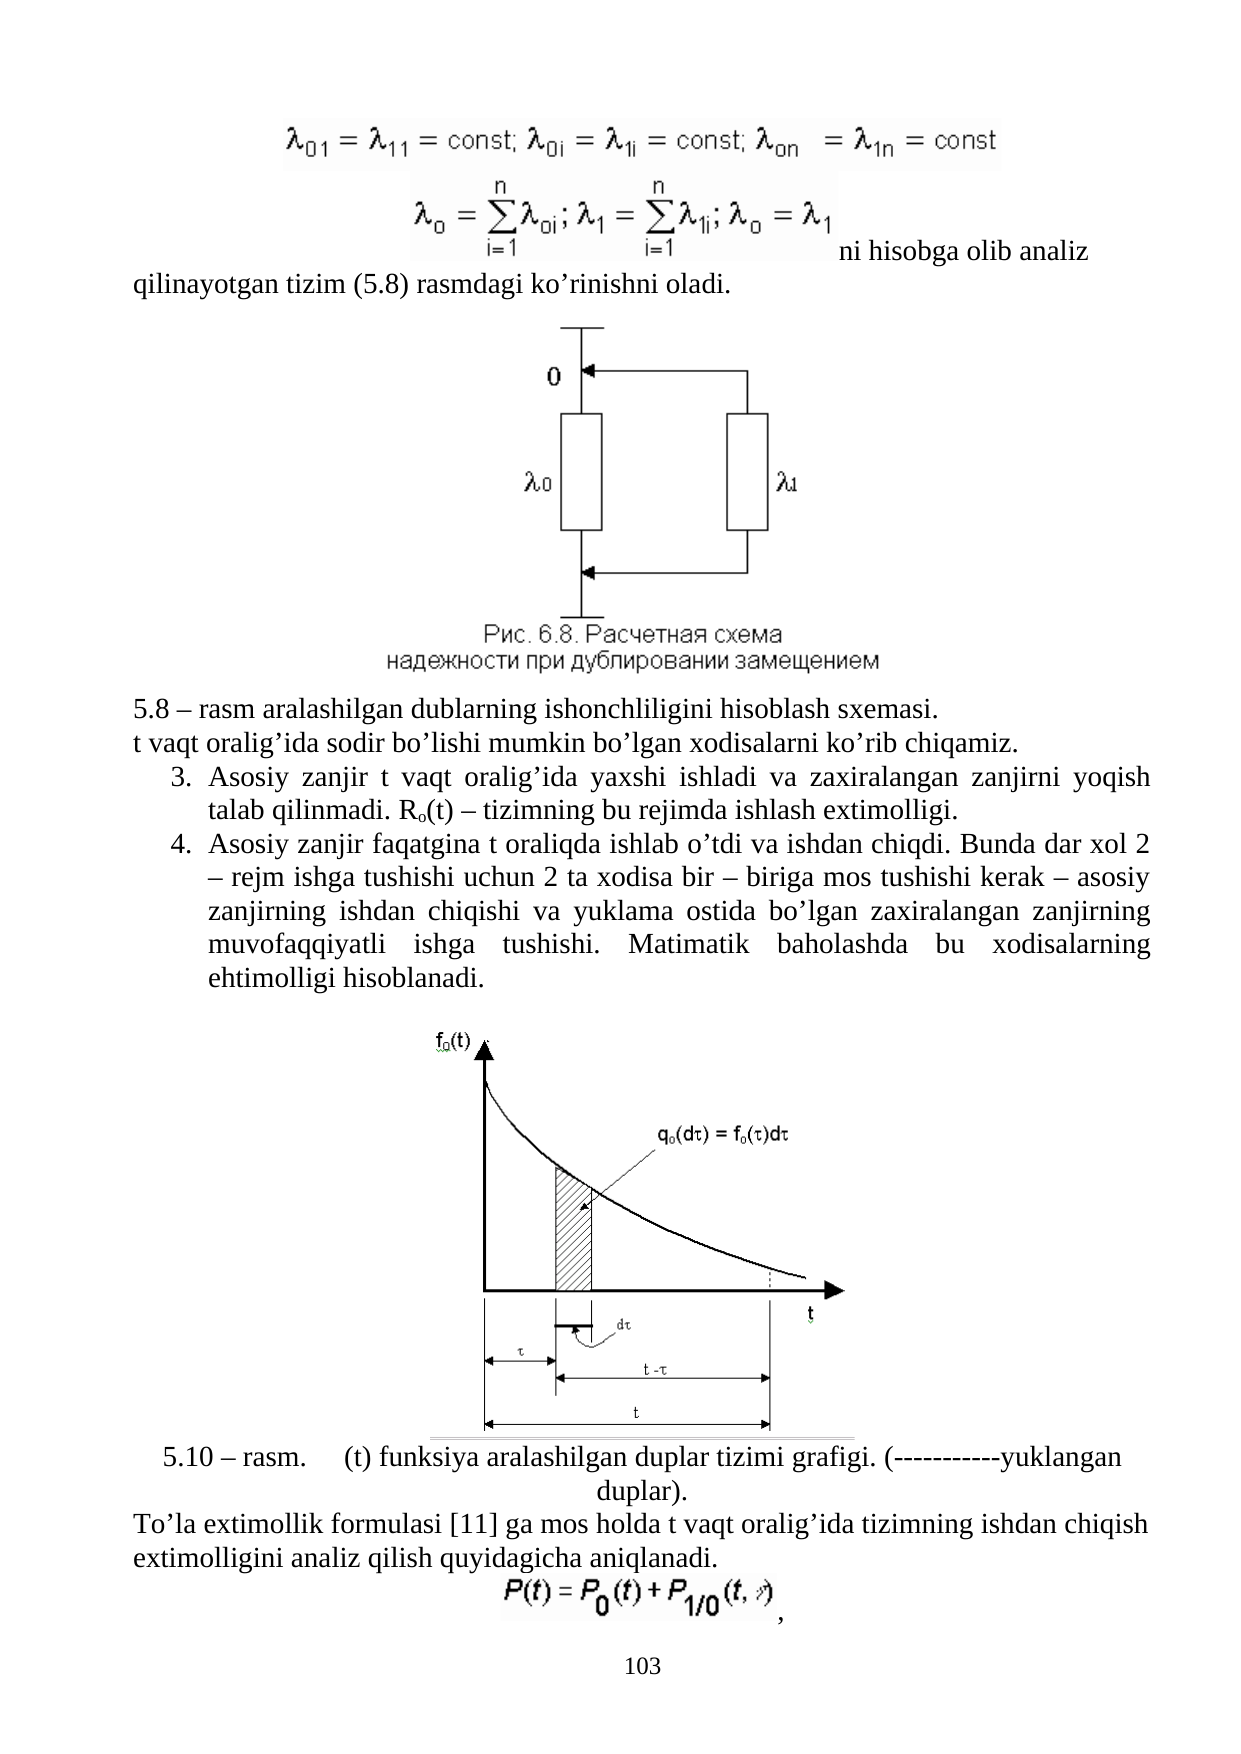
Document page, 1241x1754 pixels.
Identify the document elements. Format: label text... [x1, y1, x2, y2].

text 5.10 – rasm.  (t) funksiya aralashilgan duplar tizimi grafigi. (-----------yuklangan duplar). [133, 1439, 1152, 1506]
text ni hisobga olib analiz qilinayotgan tizim (5.8) rasmdagi ko’rinishni oladi. [133, 171, 1152, 300]
picture [430, 1022, 855, 1440]
text To’la extimollik formulasi [11] ga mos holda t vaqt oralig’ida tizimning ishdan chiqish extimolligini analiz qilish quyidagicha aniqlanadi. [133, 1506, 1152, 1573]
picture [368, 300, 916, 692]
text , [133, 1573, 1152, 1626]
picture [282, 118, 1002, 261]
text t vaqt oralig’ida sodir bo’lishi mumkin bo’lgan xodisalarni ko’rib chiqamiz. [133, 725, 1152, 759]
picture [500, 1573, 777, 1621]
list Asosiy zanjir t vaqt oralig’ida yaxshi ishladi va zaxiralangan zanjirni yoqish talab qilinmadi. Ro(t) – tizimning bu rejimda ishlash extimolligi. [170, 759, 1152, 826]
text 5.8 – rasm aralashilgan dublarning ishonchliligini hisoblash sxemasi. [133, 692, 1152, 725]
list Asosiy zanjir faqatgina t oraliqda ishlab o’tdi va ishdan chiqdi. Bunda dar xol 2 – rejm ishga tushishi uchun 2 ta xodisa bir – biriga mos tushishi kerak – asosiy zanjirning ishdan chiqishi va yuklama ostida bo’lgan zaxiralangan zanjirning muvofaqqiyatli ishga tushishi. Matimatik baholashda bu xodisalarning ehtimolligi hisoblanadi. [170, 826, 1152, 993]
